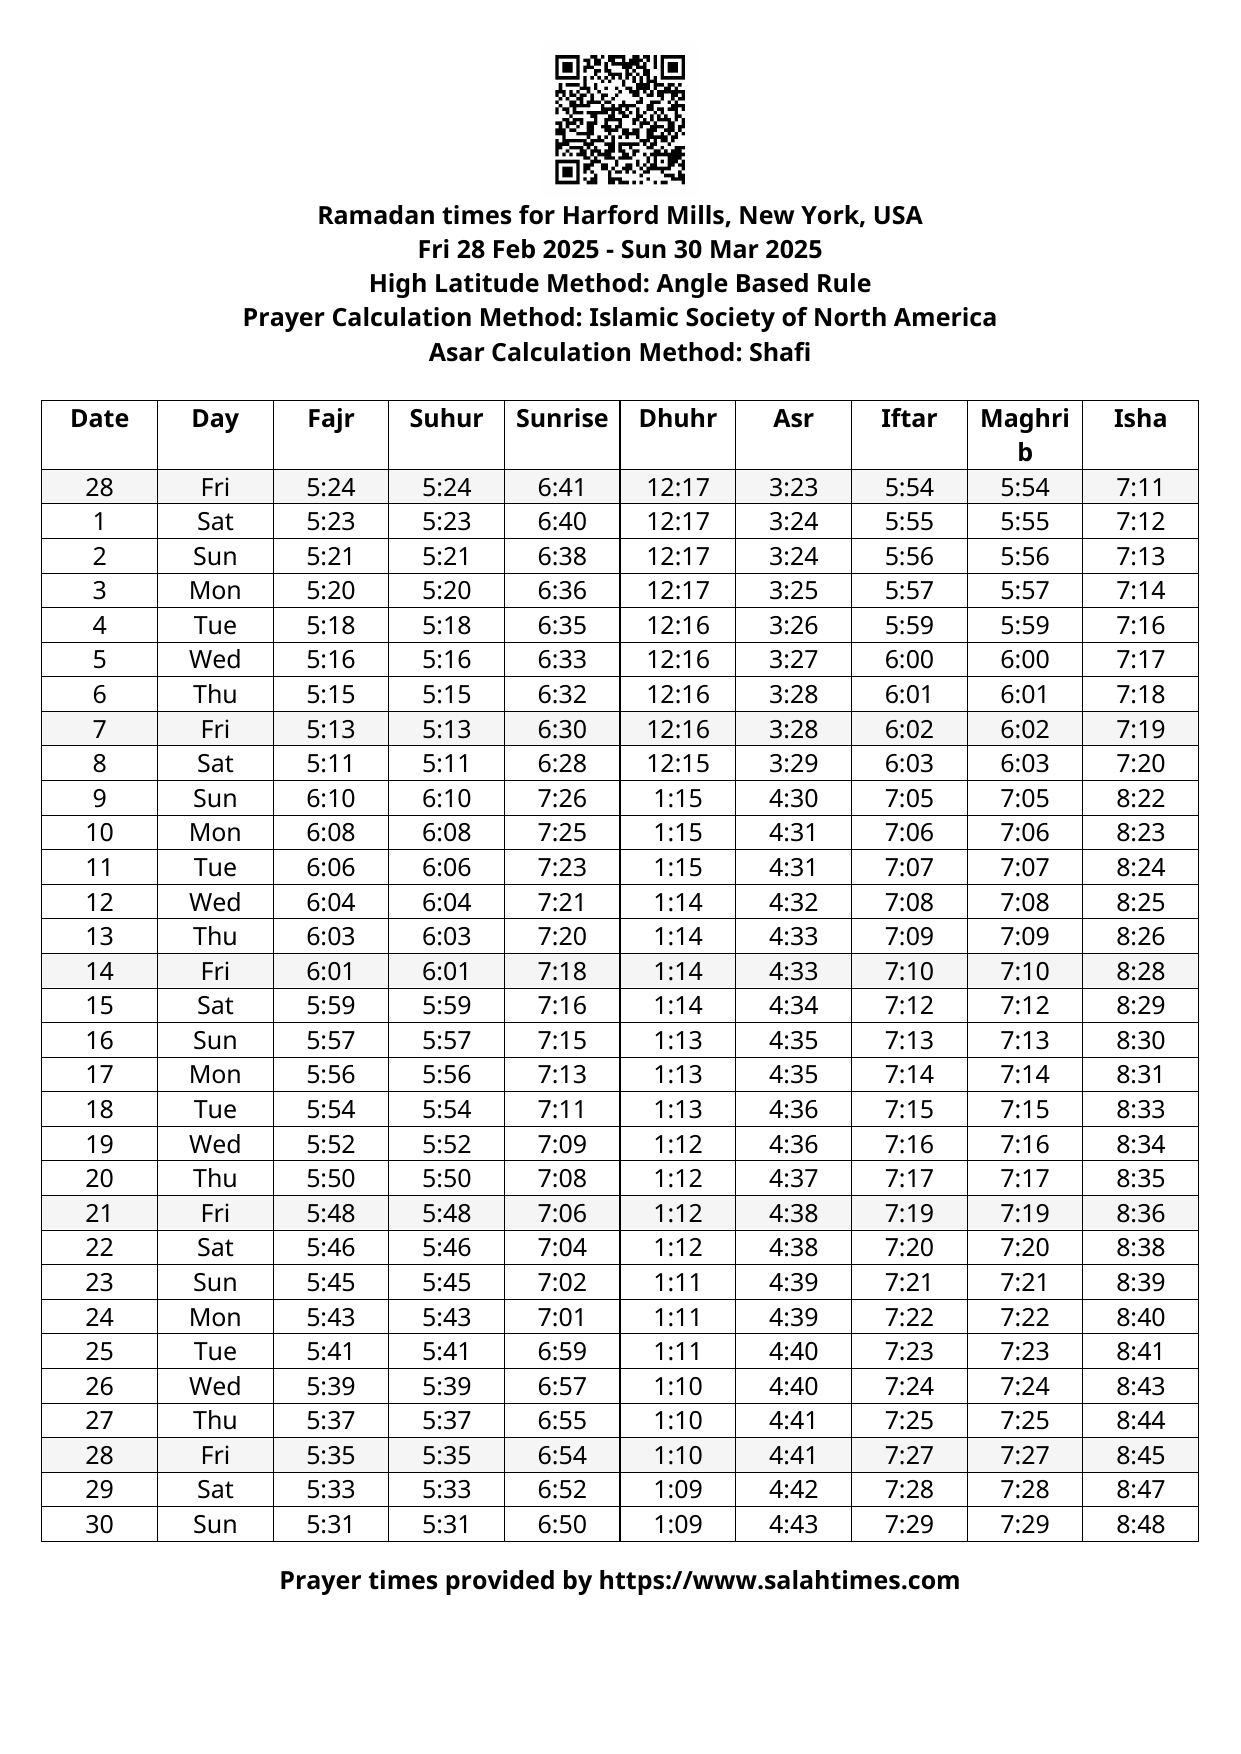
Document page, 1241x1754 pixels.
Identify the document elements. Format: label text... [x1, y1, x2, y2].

table_cell 7:20 [852, 1231, 967, 1264]
table_cell 12:17 [621, 504, 735, 538]
table_cell Wed [158, 1369, 273, 1402]
table_cell 8:43 [1083, 1369, 1198, 1402]
table_cell 14 [42, 954, 157, 987]
table_cell 7:21 [852, 1265, 967, 1299]
table_cell Sat [158, 989, 273, 1022]
table_cell 6:01 [274, 954, 388, 987]
table_cell 5:56 [274, 1058, 388, 1091]
table_cell 8:38 [1083, 1231, 1198, 1264]
table_cell 12:17 [621, 539, 735, 572]
table_header Sunrise [505, 401, 619, 469]
table_cell 26 [42, 1369, 157, 1402]
table_cell Sun [158, 1507, 273, 1541]
table_cell 5:11 [274, 746, 388, 780]
table_cell 1:09 [621, 1473, 735, 1506]
picture [542, 41, 699, 198]
table_cell 5:59 [389, 989, 504, 1022]
table_cell 4:36 [736, 1092, 851, 1126]
table_cell Sat [158, 1231, 273, 1264]
table_cell 5:56 [968, 539, 1082, 572]
table_cell 3:27 [736, 643, 851, 676]
table_cell 7:13 [1083, 539, 1198, 572]
table_cell 6:36 [505, 574, 619, 607]
table_cell 5:45 [274, 1265, 388, 1299]
table_cell 8:36 [1083, 1196, 1198, 1229]
table_cell 5:54 [389, 1092, 504, 1126]
table_cell 5:57 [274, 1023, 388, 1057]
table_cell 5:59 [274, 989, 388, 1022]
table_cell 7:14 [968, 1058, 1082, 1091]
table_cell 5:13 [274, 712, 388, 745]
table_cell 5:16 [274, 643, 388, 676]
table_cell 6:06 [274, 850, 388, 884]
table_cell 7:09 [852, 919, 967, 953]
table_cell 7:22 [968, 1300, 1082, 1333]
table_cell 5:23 [389, 504, 504, 538]
table_cell 7:23 [852, 1334, 967, 1368]
table_header Fajr [274, 401, 388, 469]
table_cell 5:45 [389, 1265, 504, 1299]
table_cell 20 [42, 1161, 157, 1195]
table_cell 5:41 [274, 1334, 388, 1368]
table_cell 1:12 [621, 1196, 735, 1229]
table_cell 5:48 [274, 1196, 388, 1229]
table_cell 1:12 [621, 1161, 735, 1195]
table_cell Sun [158, 539, 273, 572]
table_cell 6:08 [274, 816, 388, 849]
table_cell 5:16 [389, 643, 504, 676]
table_cell 7:14 [1083, 574, 1198, 607]
table_cell 27 [42, 1404, 157, 1437]
table_cell 5:35 [274, 1438, 388, 1472]
table_cell 6:03 [274, 919, 388, 953]
table_cell 7:02 [505, 1265, 619, 1299]
table_cell 7:24 [852, 1369, 967, 1402]
table_cell 6:55 [505, 1404, 619, 1437]
table_cell Fri [158, 712, 273, 745]
table_cell 5:33 [389, 1473, 504, 1506]
table_cell 5:59 [852, 608, 967, 642]
table_cell 12:17 [621, 574, 735, 607]
table_cell 30 [42, 1507, 157, 1541]
table_cell 7:12 [852, 989, 967, 1022]
table_cell 7:23 [505, 850, 619, 884]
table_cell 7:25 [505, 816, 619, 849]
table_cell 4:35 [736, 1023, 851, 1057]
table_cell Wed [158, 1127, 273, 1160]
table_cell 7:14 [852, 1058, 967, 1091]
table_cell 12:15 [621, 746, 735, 780]
table_cell 7:15 [968, 1092, 1082, 1126]
table_header Asr [736, 401, 851, 469]
table_cell 1:11 [621, 1300, 735, 1333]
table_cell 7:11 [505, 1092, 619, 1126]
table_cell 5:31 [389, 1507, 504, 1541]
table_cell 7:25 [968, 1404, 1082, 1437]
table_cell 5:54 [968, 470, 1082, 503]
table_cell 7:19 [968, 1196, 1082, 1229]
table_cell 4:37 [736, 1161, 851, 1195]
table_cell 8:23 [1083, 816, 1198, 849]
table_cell 6:38 [505, 539, 619, 572]
table_cell 1:13 [621, 1023, 735, 1057]
table_cell 4:32 [736, 885, 851, 918]
table_cell 1:14 [621, 954, 735, 987]
table_header Dhuhr [621, 401, 735, 469]
table_cell 13 [42, 919, 157, 953]
table_cell 7:06 [968, 816, 1082, 849]
table_cell 23 [42, 1265, 157, 1299]
table_cell 5:50 [274, 1161, 388, 1195]
table_cell 5:41 [389, 1334, 504, 1368]
table_cell 12 [42, 885, 157, 918]
table_cell 4:31 [736, 850, 851, 884]
table_cell 9 [42, 781, 157, 814]
table_cell 8:47 [1083, 1473, 1198, 1506]
table_cell 7:28 [852, 1473, 967, 1506]
table_cell 5:24 [274, 470, 388, 503]
text High Latitude Method: Angle Based Rule [42, 266, 1198, 300]
table_cell 6:10 [274, 781, 388, 814]
table_cell 12:17 [621, 470, 735, 503]
table_cell 6:02 [968, 712, 1082, 745]
table_cell 1:14 [621, 885, 735, 918]
table_cell 5:39 [389, 1369, 504, 1402]
table_cell Wed [158, 643, 273, 676]
table_cell 6:04 [389, 885, 504, 918]
table_cell 3:25 [736, 574, 851, 607]
table_cell 6:59 [505, 1334, 619, 1368]
table_cell 5:48 [389, 1196, 504, 1229]
table_cell 7:12 [1083, 504, 1198, 538]
table_cell 17 [42, 1058, 157, 1091]
table_cell Tue [158, 1334, 273, 1368]
table_cell 5:56 [852, 539, 967, 572]
table_cell 5:37 [274, 1404, 388, 1437]
table_cell 7:08 [852, 885, 967, 918]
table_cell 6:35 [505, 608, 619, 642]
table_cell Sun [158, 1023, 273, 1057]
table_cell 7:23 [968, 1334, 1082, 1368]
table_cell 5:39 [274, 1369, 388, 1402]
table_cell Mon [158, 1300, 273, 1333]
table_header Maghrib [968, 401, 1082, 469]
table_cell Mon [158, 574, 273, 607]
table_cell 5:57 [968, 574, 1082, 607]
table_cell Thu [158, 1404, 273, 1437]
table_cell 5:46 [389, 1231, 504, 1264]
table_cell 5:54 [852, 470, 967, 503]
table_cell 8:30 [1083, 1023, 1198, 1057]
text Prayer Calculation Method: Islamic Society of North America [42, 300, 1198, 334]
table_cell 7:26 [505, 781, 619, 814]
table_cell 8:28 [1083, 954, 1198, 987]
table_cell 5:11 [389, 746, 504, 780]
table_cell 1:13 [621, 1092, 735, 1126]
table_cell 5:21 [274, 539, 388, 572]
table_cell 7:06 [505, 1196, 619, 1229]
table_cell 8:41 [1083, 1334, 1198, 1368]
table_cell 7:17 [1083, 643, 1198, 676]
table_cell 3:23 [736, 470, 851, 503]
table_cell 5:15 [389, 677, 504, 711]
table_cell 4:41 [736, 1438, 851, 1472]
table_cell 1:14 [621, 919, 735, 953]
table_cell 7:09 [505, 1127, 619, 1160]
table_cell 7:07 [852, 850, 967, 884]
table_cell 6 [42, 677, 157, 711]
table_cell 3:28 [736, 677, 851, 711]
table_cell 6:01 [389, 954, 504, 987]
table_cell 3:28 [736, 712, 851, 745]
table_cell 3:29 [736, 746, 851, 780]
table_cell 6:02 [852, 712, 967, 745]
table_header Suhur [389, 401, 504, 469]
table_cell 18 [42, 1092, 157, 1126]
table_cell 6:10 [389, 781, 504, 814]
table_cell Sun [158, 781, 273, 814]
table_cell 7:11 [1083, 470, 1198, 503]
table_cell 5:20 [274, 574, 388, 607]
table_cell 5 [42, 643, 157, 676]
table_cell 7:13 [852, 1023, 967, 1057]
table_cell 7:08 [968, 885, 1082, 918]
table_cell 8:25 [1083, 885, 1198, 918]
table_cell 8:48 [1083, 1507, 1198, 1541]
table_cell 29 [42, 1473, 157, 1506]
table_cell 7:28 [968, 1473, 1082, 1506]
table_cell 3:26 [736, 608, 851, 642]
table_cell 8:29 [1083, 989, 1198, 1022]
table_cell 7:20 [505, 919, 619, 953]
table_cell 6:06 [389, 850, 504, 884]
table_cell 28 [42, 470, 157, 503]
table_cell 5:15 [274, 677, 388, 711]
table_cell 28 [42, 1438, 157, 1472]
table_cell Thu [158, 1161, 273, 1195]
table_cell 6:00 [968, 643, 1082, 676]
table_cell 1 [42, 504, 157, 538]
table_cell Sat [158, 1473, 273, 1506]
table_cell Tue [158, 850, 273, 884]
table_cell 3:24 [736, 539, 851, 572]
table_cell Sat [158, 504, 273, 538]
table_cell 6:00 [852, 643, 967, 676]
table_cell 4:33 [736, 954, 851, 987]
table_cell 4:33 [736, 919, 851, 953]
table_cell 5:54 [274, 1092, 388, 1126]
table_cell 8:40 [1083, 1300, 1198, 1333]
table_cell 8 [42, 746, 157, 780]
table_cell 25 [42, 1334, 157, 1368]
table_cell 5:43 [389, 1300, 504, 1333]
table_cell 7:16 [505, 989, 619, 1022]
table_header Date [42, 401, 157, 469]
table_cell 7:21 [968, 1265, 1082, 1299]
table_cell Fri [158, 954, 273, 987]
table_cell 5:37 [389, 1404, 504, 1437]
table_cell 6:01 [968, 677, 1082, 711]
table_cell 8:45 [1083, 1438, 1198, 1472]
table_cell 4:31 [736, 816, 851, 849]
table_cell 7:27 [852, 1438, 967, 1472]
table_cell 6:03 [852, 746, 967, 780]
table_cell 4:38 [736, 1196, 851, 1229]
table_cell 7:07 [968, 850, 1082, 884]
table_cell 7:22 [852, 1300, 967, 1333]
table_cell 7 [42, 712, 157, 745]
table_cell 7:18 [1083, 677, 1198, 711]
table_cell 6:41 [505, 470, 619, 503]
text Ramadan times for Harford Mills, New York, USA [42, 198, 1198, 232]
table_cell 16 [42, 1023, 157, 1057]
table_cell 24 [42, 1300, 157, 1333]
table_cell 8:22 [1083, 781, 1198, 814]
table_cell 11 [42, 850, 157, 884]
table_cell 4:30 [736, 781, 851, 814]
table_cell 1:15 [621, 816, 735, 849]
table_cell 7:04 [505, 1231, 619, 1264]
table_cell 4:35 [736, 1058, 851, 1091]
table_cell 8:44 [1083, 1404, 1198, 1437]
table_cell 1:10 [621, 1404, 735, 1437]
table_cell 6:04 [274, 885, 388, 918]
table_cell 5:18 [274, 608, 388, 642]
table_cell 6:40 [505, 504, 619, 538]
table_cell 1:11 [621, 1334, 735, 1368]
table_cell 6:30 [505, 712, 619, 745]
table_cell Mon [158, 816, 273, 849]
table_cell Tue [158, 1092, 273, 1126]
table_cell 6:50 [505, 1507, 619, 1541]
table_cell 5:21 [389, 539, 504, 572]
table_cell 4:42 [736, 1473, 851, 1506]
table_cell 5:31 [274, 1507, 388, 1541]
table_cell 8:26 [1083, 919, 1198, 953]
table_cell 7:05 [852, 781, 967, 814]
table_cell 7:10 [968, 954, 1082, 987]
table_cell 4:39 [736, 1265, 851, 1299]
table_cell 5:46 [274, 1231, 388, 1264]
text Fri 28 Feb 2025 - Sun 30 Mar 2025 [42, 232, 1198, 266]
table_cell 8:33 [1083, 1092, 1198, 1126]
table_cell 7:05 [968, 781, 1082, 814]
table_cell 4:36 [736, 1127, 851, 1160]
table_cell 5:35 [389, 1438, 504, 1472]
table_cell 5:55 [968, 504, 1082, 538]
table_cell 1:12 [621, 1127, 735, 1160]
table_cell 4:40 [736, 1334, 851, 1368]
table_cell 7:08 [505, 1161, 619, 1195]
table_cell 8:24 [1083, 850, 1198, 884]
table_header Day [158, 401, 273, 469]
table_cell 6:57 [505, 1369, 619, 1402]
table_cell Sun [158, 1265, 273, 1299]
table_cell 6:08 [389, 816, 504, 849]
table_cell 5:52 [274, 1127, 388, 1160]
table_cell 1:09 [621, 1507, 735, 1541]
table_cell 7:29 [852, 1507, 967, 1541]
table_cell 7:01 [505, 1300, 619, 1333]
table_cell 6:32 [505, 677, 619, 711]
table_cell 5:43 [274, 1300, 388, 1333]
table_cell 8:35 [1083, 1161, 1198, 1195]
table_cell 4 [42, 608, 157, 642]
table_cell 6:03 [389, 919, 504, 953]
table_cell 8:39 [1083, 1265, 1198, 1299]
table_cell 21 [42, 1196, 157, 1229]
table_cell 10 [42, 816, 157, 849]
table_cell Thu [158, 677, 273, 711]
table_cell 6:03 [968, 746, 1082, 780]
table_cell Fri [158, 470, 273, 503]
table_cell Mon [158, 1058, 273, 1091]
table_cell 1:12 [621, 1231, 735, 1264]
table_cell 12:16 [621, 643, 735, 676]
table_cell 8:34 [1083, 1127, 1198, 1160]
table_cell 5:13 [389, 712, 504, 745]
table_cell 6:28 [505, 746, 619, 780]
table_cell 3 [42, 574, 157, 607]
table_cell 7:15 [852, 1092, 967, 1126]
table_cell 5:57 [389, 1023, 504, 1057]
table_cell 7:17 [852, 1161, 967, 1195]
table_cell 8:31 [1083, 1058, 1198, 1091]
table_cell 4:38 [736, 1231, 851, 1264]
table_cell Wed [158, 885, 273, 918]
table_cell 5:24 [389, 470, 504, 503]
table_cell 1:13 [621, 1058, 735, 1091]
table_cell 6:33 [505, 643, 619, 676]
table_cell 7:25 [852, 1404, 967, 1437]
table_cell 5:55 [852, 504, 967, 538]
table_cell 5:59 [968, 608, 1082, 642]
table_cell 7:15 [505, 1023, 619, 1057]
text Asar Calculation Method: Shafi [42, 334, 1198, 368]
table_cell 1:15 [621, 781, 735, 814]
table_cell 12:16 [621, 712, 735, 745]
table_cell 7:19 [852, 1196, 967, 1229]
table_cell 7:17 [968, 1161, 1082, 1195]
table_cell 5:57 [852, 574, 967, 607]
table_cell Thu [158, 919, 273, 953]
table_cell 4:39 [736, 1300, 851, 1333]
table_cell 5:20 [389, 574, 504, 607]
table_cell 3:24 [736, 504, 851, 538]
table_cell 7:20 [968, 1231, 1082, 1264]
table_cell Fri [158, 1196, 273, 1229]
table_cell 4:43 [736, 1507, 851, 1541]
table_cell 6:54 [505, 1438, 619, 1472]
table_cell 7:27 [968, 1438, 1082, 1472]
table_cell 2 [42, 539, 157, 572]
table_cell Sat [158, 746, 273, 780]
table_cell 7:16 [852, 1127, 967, 1160]
table_cell 1:15 [621, 850, 735, 884]
table_cell 15 [42, 989, 157, 1022]
table_cell 12:16 [621, 608, 735, 642]
table_cell 7:18 [505, 954, 619, 987]
table_cell 4:34 [736, 989, 851, 1022]
table_cell Tue [158, 608, 273, 642]
table_cell 4:40 [736, 1369, 851, 1402]
table_cell 7:29 [968, 1507, 1082, 1541]
table_cell 5:18 [389, 608, 504, 642]
table_cell 4:41 [736, 1404, 851, 1437]
table_cell 7:13 [968, 1023, 1082, 1057]
table_cell 7:10 [852, 954, 967, 987]
text Prayer times provided by https://www.salahtimes.com [42, 1563, 1198, 1597]
table_cell 6:52 [505, 1473, 619, 1506]
table_cell 7:09 [968, 919, 1082, 953]
table_header Isha [1083, 401, 1198, 469]
table_cell 7:06 [852, 816, 967, 849]
table_cell 7:21 [505, 885, 619, 918]
table_cell 7:16 [968, 1127, 1082, 1160]
table_cell 5:52 [389, 1127, 504, 1160]
table_cell 7:20 [1083, 746, 1198, 780]
table_cell 22 [42, 1231, 157, 1264]
table_cell 19 [42, 1127, 157, 1160]
table_cell 5:33 [274, 1473, 388, 1506]
table_cell 7:24 [968, 1369, 1082, 1402]
table_cell 7:16 [1083, 608, 1198, 642]
table_cell 5:50 [389, 1161, 504, 1195]
table_cell 1:10 [621, 1369, 735, 1402]
table_cell 5:23 [274, 504, 388, 538]
table_cell 1:14 [621, 989, 735, 1022]
table_cell 7:13 [505, 1058, 619, 1091]
table_cell 5:56 [389, 1058, 504, 1091]
table_header Iftar [852, 401, 967, 469]
table_cell 12:16 [621, 677, 735, 711]
table_cell 7:12 [968, 989, 1082, 1022]
table_cell 7:19 [1083, 712, 1198, 745]
table_cell 1:10 [621, 1438, 735, 1472]
table_cell Fri [158, 1438, 273, 1472]
table_cell 1:11 [621, 1265, 735, 1299]
table_cell 6:01 [852, 677, 967, 711]
